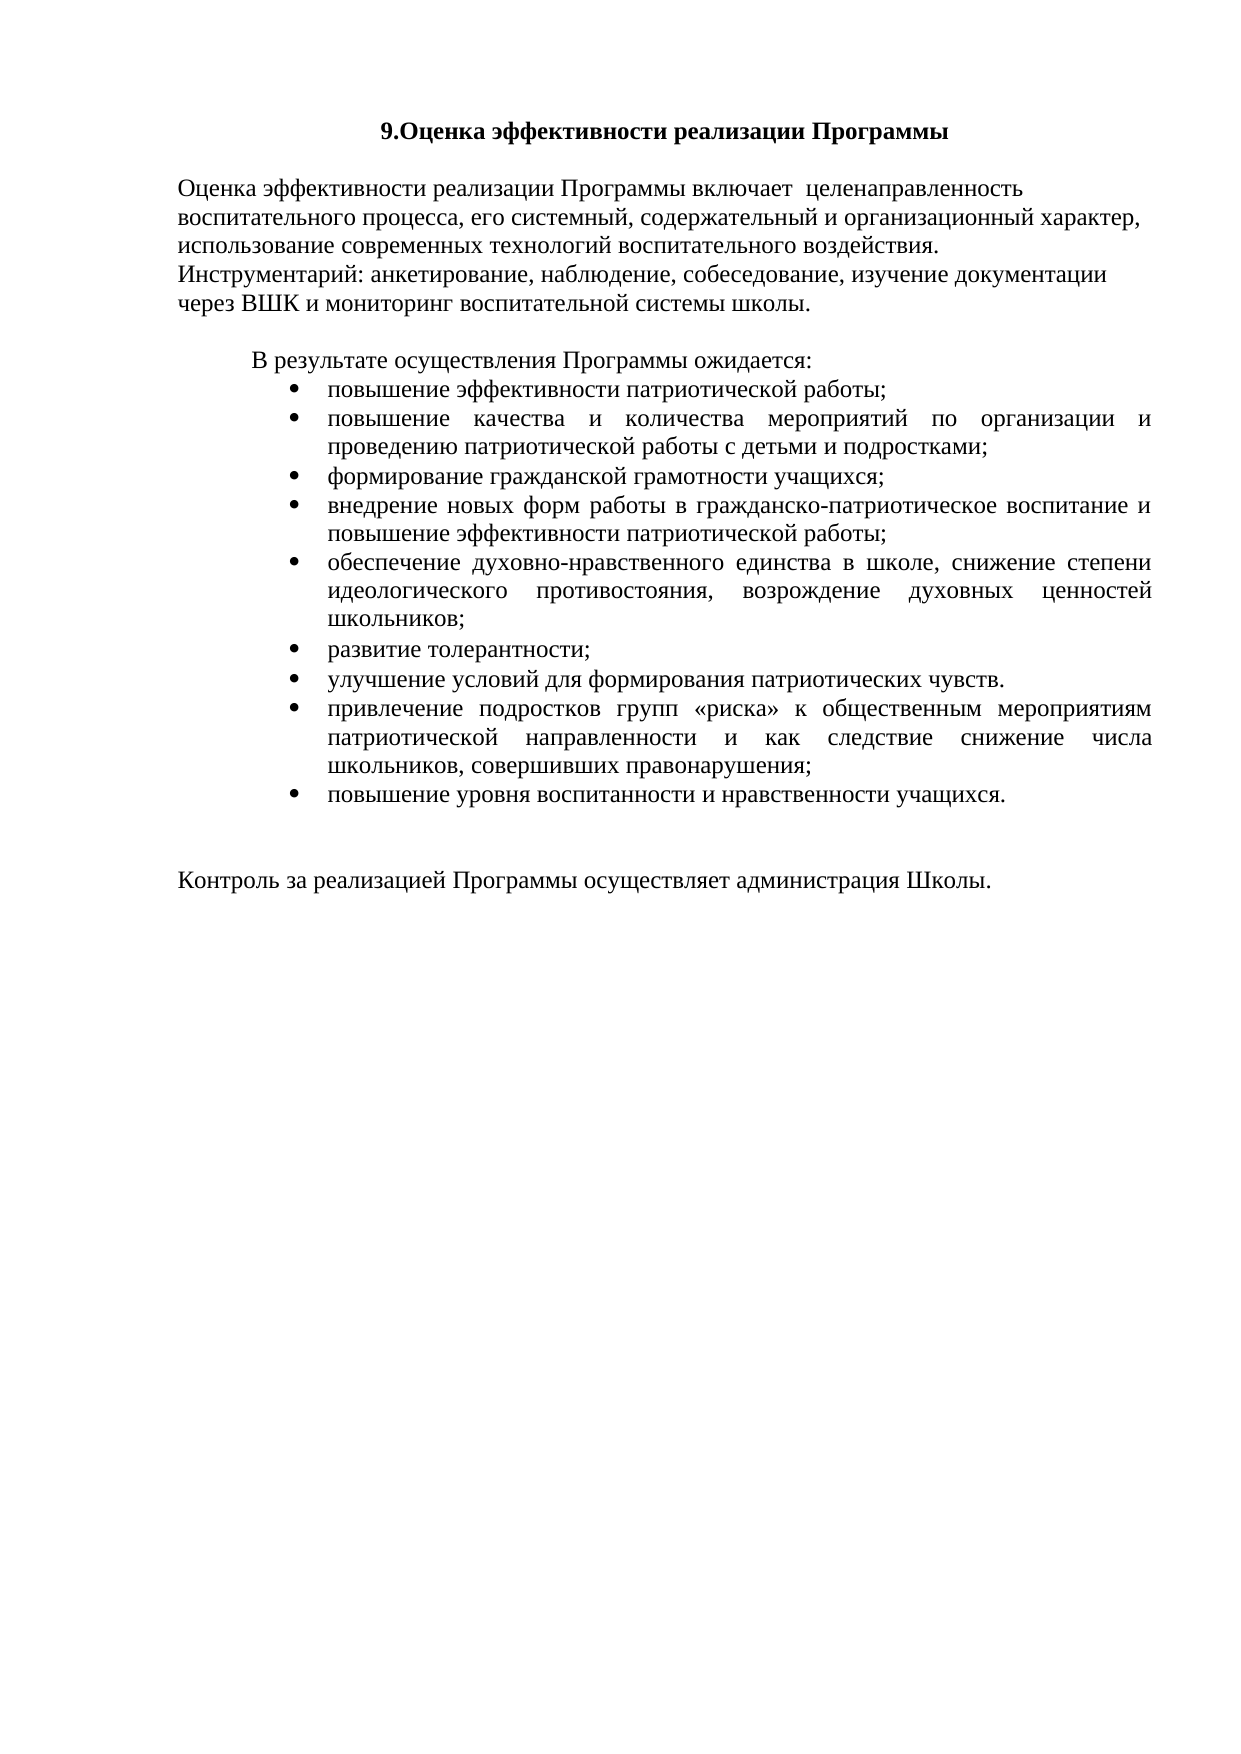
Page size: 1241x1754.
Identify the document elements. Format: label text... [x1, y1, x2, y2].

text В результате осуществления Программы ожидается: [251, 345, 1226, 374]
subtitle 9.Оценка эффективности реализации Программы [380, 116, 1226, 144]
list обеспечение духовно-нравственного единства в школе, снижение степени идеологического противостояния, возрождение духовных ценностей школьников; [290, 548, 1152, 632]
list развитие толерантности; [290, 633, 1226, 663]
text Оценка эффективности реализации Программы включает целенаправленность воспитательного процесса, его системный, содержательный и организационный характер, использование современных технологий воспитательного воздействия. [177, 173, 1142, 259]
list повышение эффективности патриотической работы; [290, 374, 1226, 403]
list повышение качества и количества мероприятий по организации и проведению патриотической работы с детьми и подростками; [290, 403, 1152, 460]
text Контроль за реализацией Программы осуществляет администрация Школы. [177, 865, 1226, 894]
list формирование гражданской грамотности учащихся; [290, 460, 1226, 491]
list повышение уровня воспитанности и нравственности учащихся. [290, 779, 1226, 808]
list внедрение новых форм работы в гражданско-патриотическое воспитание и повышение эффективности патриотической работы; [290, 491, 1152, 547]
text Инструментарий: анкетирование, наблюдение, собеседование, изучение документации через ВШК и мониторинг воспитательной системы школы. [177, 259, 1109, 317]
list привлечение подростков групп «риска» к общественным мероприятиям патриотической направленности и как следствие снижение числа школьников, совершивших правонарушения; [290, 694, 1152, 779]
list улучшение условий для формирования патриотических чувств. [290, 663, 1226, 694]
